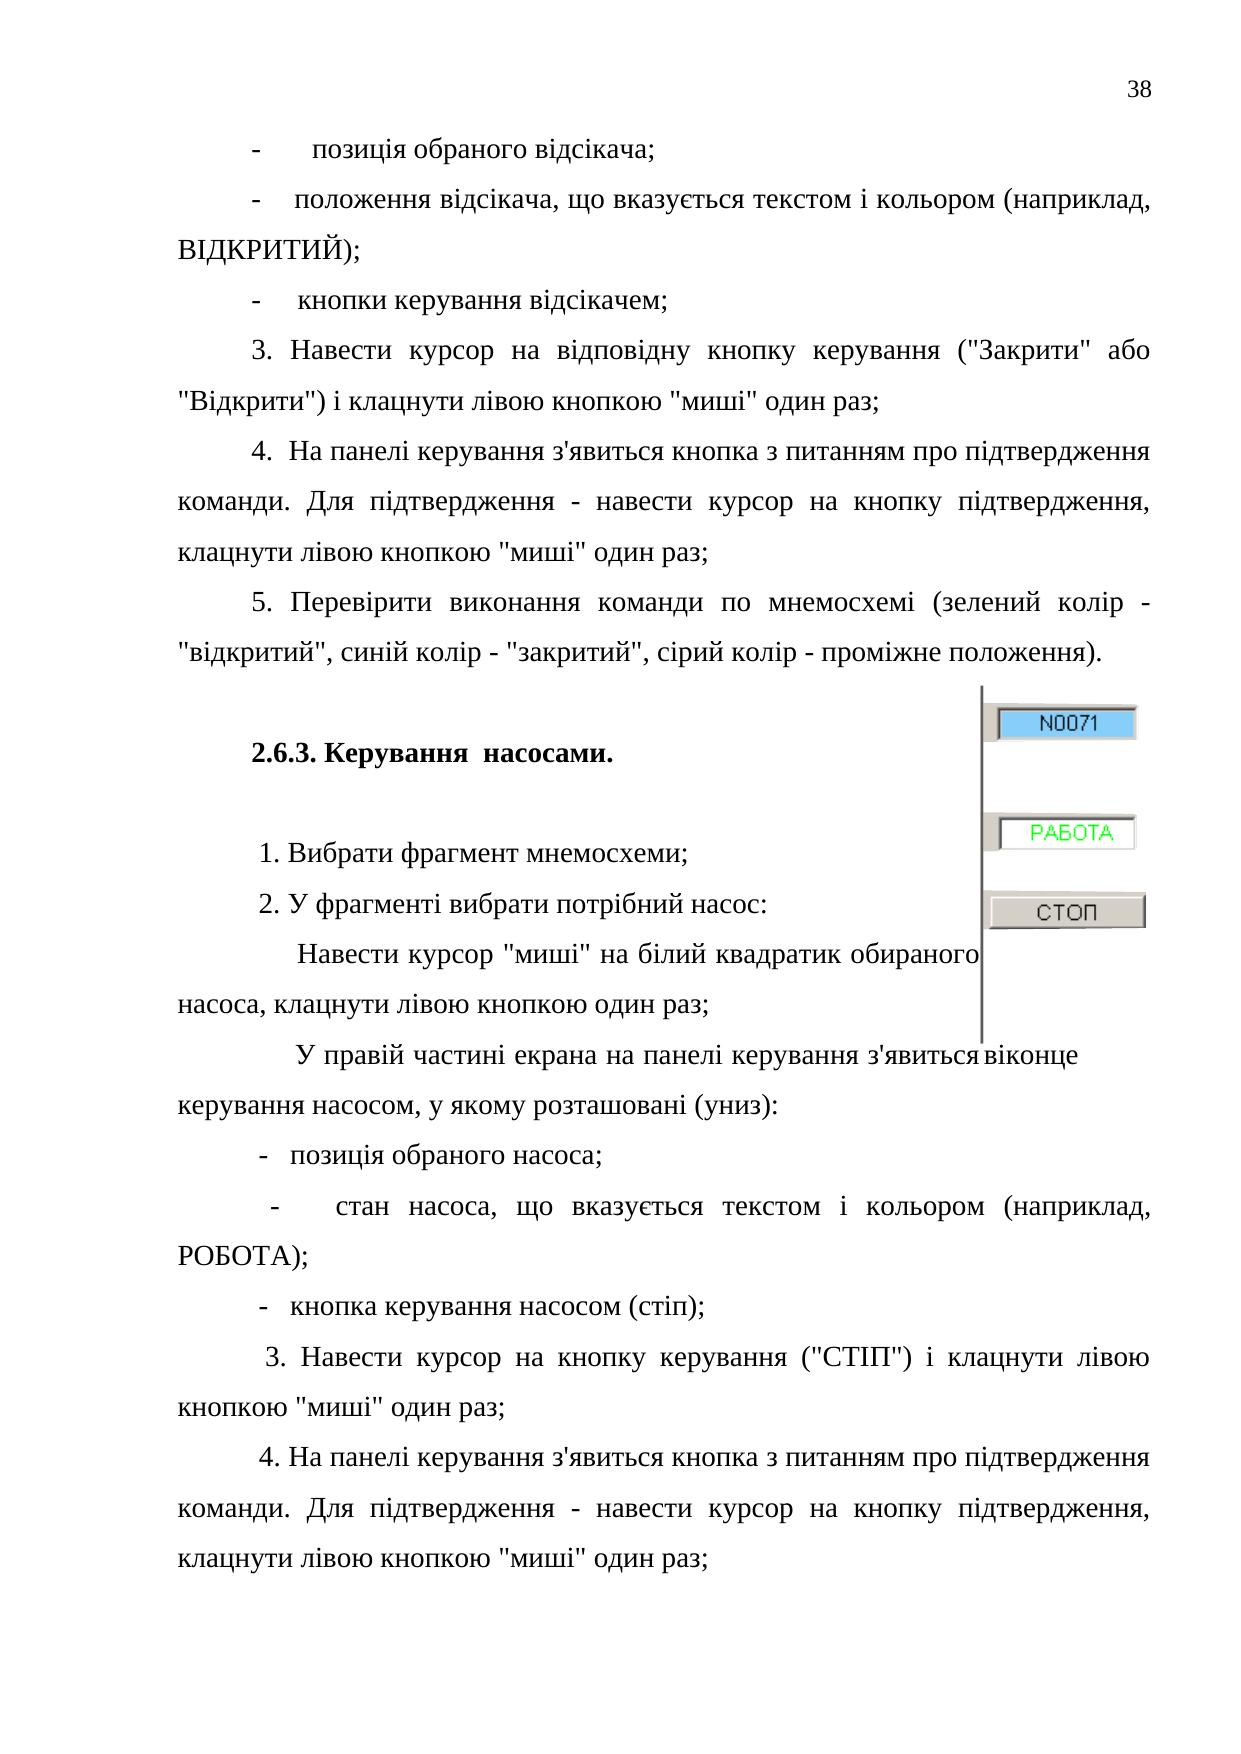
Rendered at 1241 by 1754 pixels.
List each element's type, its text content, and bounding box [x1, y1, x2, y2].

text 3. Навести курсор на кнопку керування ("СТІП") і клацнути лівою кнопкою "миші" один раз; [177, 1288, 1152, 1372]
text - кнопки керування відсікачем; [177, 232, 1152, 265]
subtitle 2.6.3. Керування насосами. [177, 685, 1152, 718]
text Навести курсор "миші" на білий квадратик обираного насоса, клацнути лівою кнопкою один раз; [177, 886, 1152, 970]
text 1. Вибрати фрагмент мнемосхеми; [177, 785, 1152, 819]
text У правій частині екрана на панелі керування з'явиться віконце керування насосом, у якому розташовані (униз): [177, 987, 1152, 1070]
text 3. Навести курсор на відповідну кнопку керування ("Закрити" або "Відкрити") і клацнути лівою кнопкою "миші" один раз; [177, 282, 1152, 366]
text 4. На панелі керування з'явиться кнопка з питанням про підтвердження команди. Для підтвердження - навести курсор на кнопку підтвердження, клацнути лівою кнопкою "миші" один раз; [177, 1389, 1152, 1523]
text - положення відсікача, що вказується текстом і кольором (наприклад, ВІДКРИТИЙ); [177, 131, 1152, 215]
text 5. Перевірити виконання команди по мнемосхемі (зелений колір - "відкритий", синій колір - "закритий", сірий колір - проміжне положення). [177, 534, 1152, 618]
text - стан насоса, що вказується текстом і кольором (наприклад, РОБОТА); [177, 1137, 1152, 1221]
text - позиція обраного насоса; [177, 1087, 1152, 1121]
text - кнопка керування насосом (стіп); [177, 1238, 1152, 1272]
text 5. Перевірити виконання команди по мнемосхемі (зелений колір - "РОБОТА", синій колір - "СТІП"). [177, 1540, 1152, 1624]
text 2. У фрагменті вибрати потрібний насос: [177, 836, 1152, 869]
text 4. На панелі керування з'явиться кнопка з питанням про підтвердження команди. Для підтвердження - навести курсор на кнопку підтвердження, клацнути лівою кнопкою "миші" один раз; [177, 383, 1152, 517]
